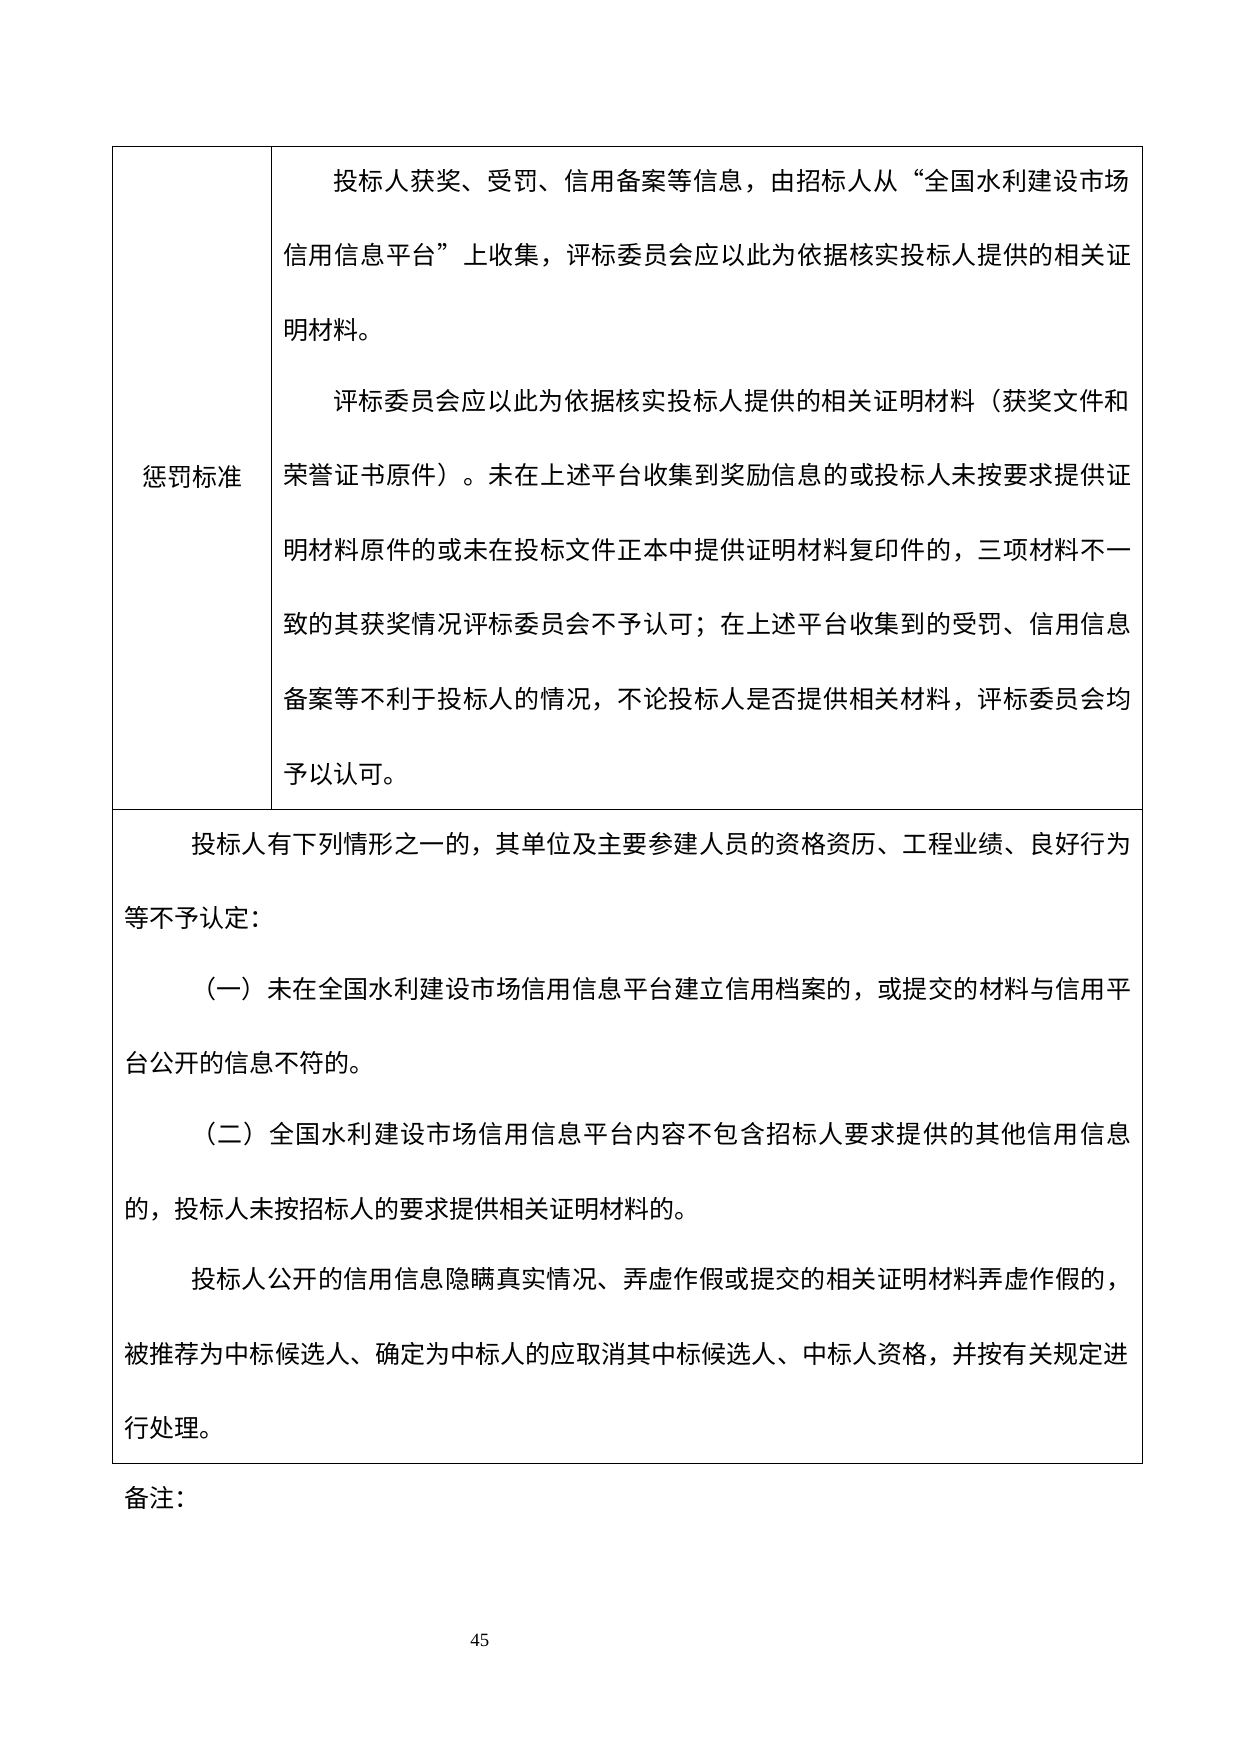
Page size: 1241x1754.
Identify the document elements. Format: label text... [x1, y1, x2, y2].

table_cell 投标人有下列情形之一的，其单位及主要参建人员的资格资历、工程业绩、良好行为等不予认定： （一）未在全国水利建设市场信用信息平台建立信用档案的，或提交的材料与信用平台公开的信息不符的。 （二）全国水利建设市场信用信息平台内容不包含招标人要求提供的其他信用信息的，投标人未按招标人的要求提供相关证明材料的。 投标人公开的信用信息隐瞒真实情况、弄虚作假或提交的相关证明材料弄虚作假的，被推荐为中标候选人、确定为中标人的应取消其中标候选人、中标人资格，并按有关规定进行处理。 [113, 810, 1142, 1463]
table_cell 惩罚标准 [113, 147, 271, 809]
text 备注： [124, 1464, 1116, 1529]
table_cell 投标人获奖、受罚、信用备案等信息，由招标人从“全国水利建设市场信用信息平台”上收集，评标委员会应以此为依据核实投标人提供的相关证明材料。 评标委员会应以此为依据核实投标人提供的相关证明材料（获奖文件和荣誉证书原件）。未在上述平台收集到奖励信息的或投标人未按要求提供证明材料原件的或未在投标文件正本中提供证明材料复印件的，三项材料不一致的其获奖情况评标委员会不予认可；在上述平台收集到的受罚、信用信息备案等不利于投标人的情况，不论投标人是否提供相关材料，评标委员会均予以认可。 [272, 147, 1142, 809]
